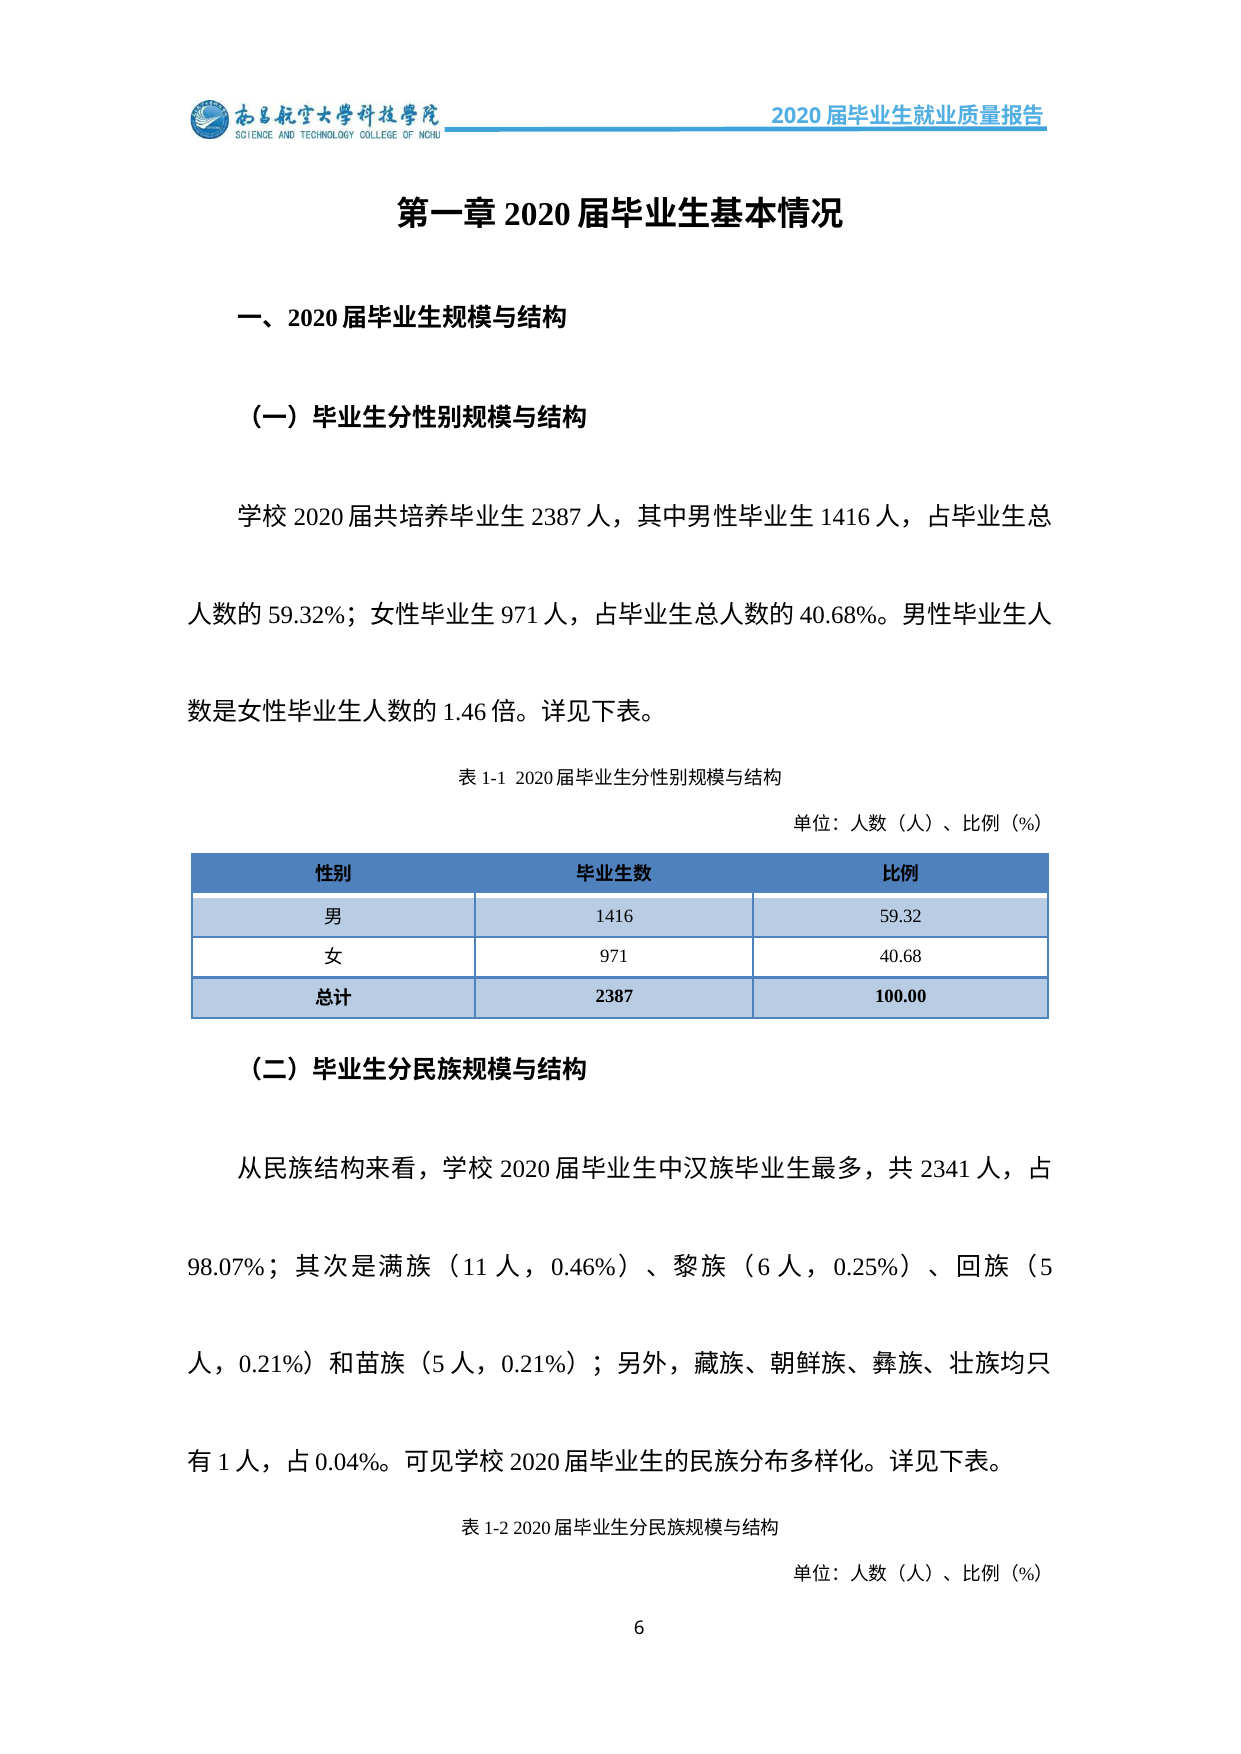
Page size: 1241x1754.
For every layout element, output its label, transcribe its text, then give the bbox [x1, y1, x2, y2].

table_cell 总计 [193, 979, 474, 1017]
text 学校2020届共培养毕业生2387人，其中男性毕业生1416人，占毕业生总人数的59.32%；女性毕业生971人，占毕业生总人数的40.68%。男性毕业生人数是女性毕业生人数的1.46倍。详见下表。 [187, 482, 1053, 742]
text （二）毕业生分民族规模与结构 [187, 1035, 1053, 1100]
table_cell 971 [476, 938, 752, 976]
table_header 毕业生数 [476, 855, 752, 893]
table_cell 2387 [476, 979, 752, 1017]
text 从民族结构来看，学校2020届毕业生中汉族毕业生最多，共2341人，占98.07%；其次是满族（11人，0.46%）、黎族（6人，0.25%）、回族（5人，0.21%）和苗族（5人，0.21%）；另外，藏族、朝鲜族、彝族、壮族均只有1人，占0.04%。可见学校2020届毕业生的民族分布多样化。详见下表。 [187, 1134, 1053, 1492]
table_cell 1416 [476, 898, 752, 936]
text 单位：人数（人）、比例（%） [187, 806, 1053, 839]
table_header 性别 [193, 855, 474, 893]
text 表1-1 2020届毕业生分性别规模与结构 [187, 760, 1053, 793]
text 一、2020届毕业生规模与结构 [187, 283, 1053, 348]
table_cell 100.00 [754, 979, 1047, 1017]
table_cell 59.32 [754, 898, 1047, 936]
text （一）毕业生分性别规模与结构 [187, 383, 1053, 448]
picture [190, 100, 440, 139]
table_cell 男 [193, 898, 474, 936]
table_cell 40.68 [754, 938, 1047, 976]
table_header 比例 [754, 855, 1047, 893]
text 单位：人数（人）、比例（%） [187, 1556, 1053, 1589]
text 第一章 2020届毕业生基本情况 [187, 178, 1053, 243]
text 表1-2 2020届毕业生分民族规模与结构 [187, 1510, 1053, 1543]
table_cell 女 [193, 938, 474, 976]
